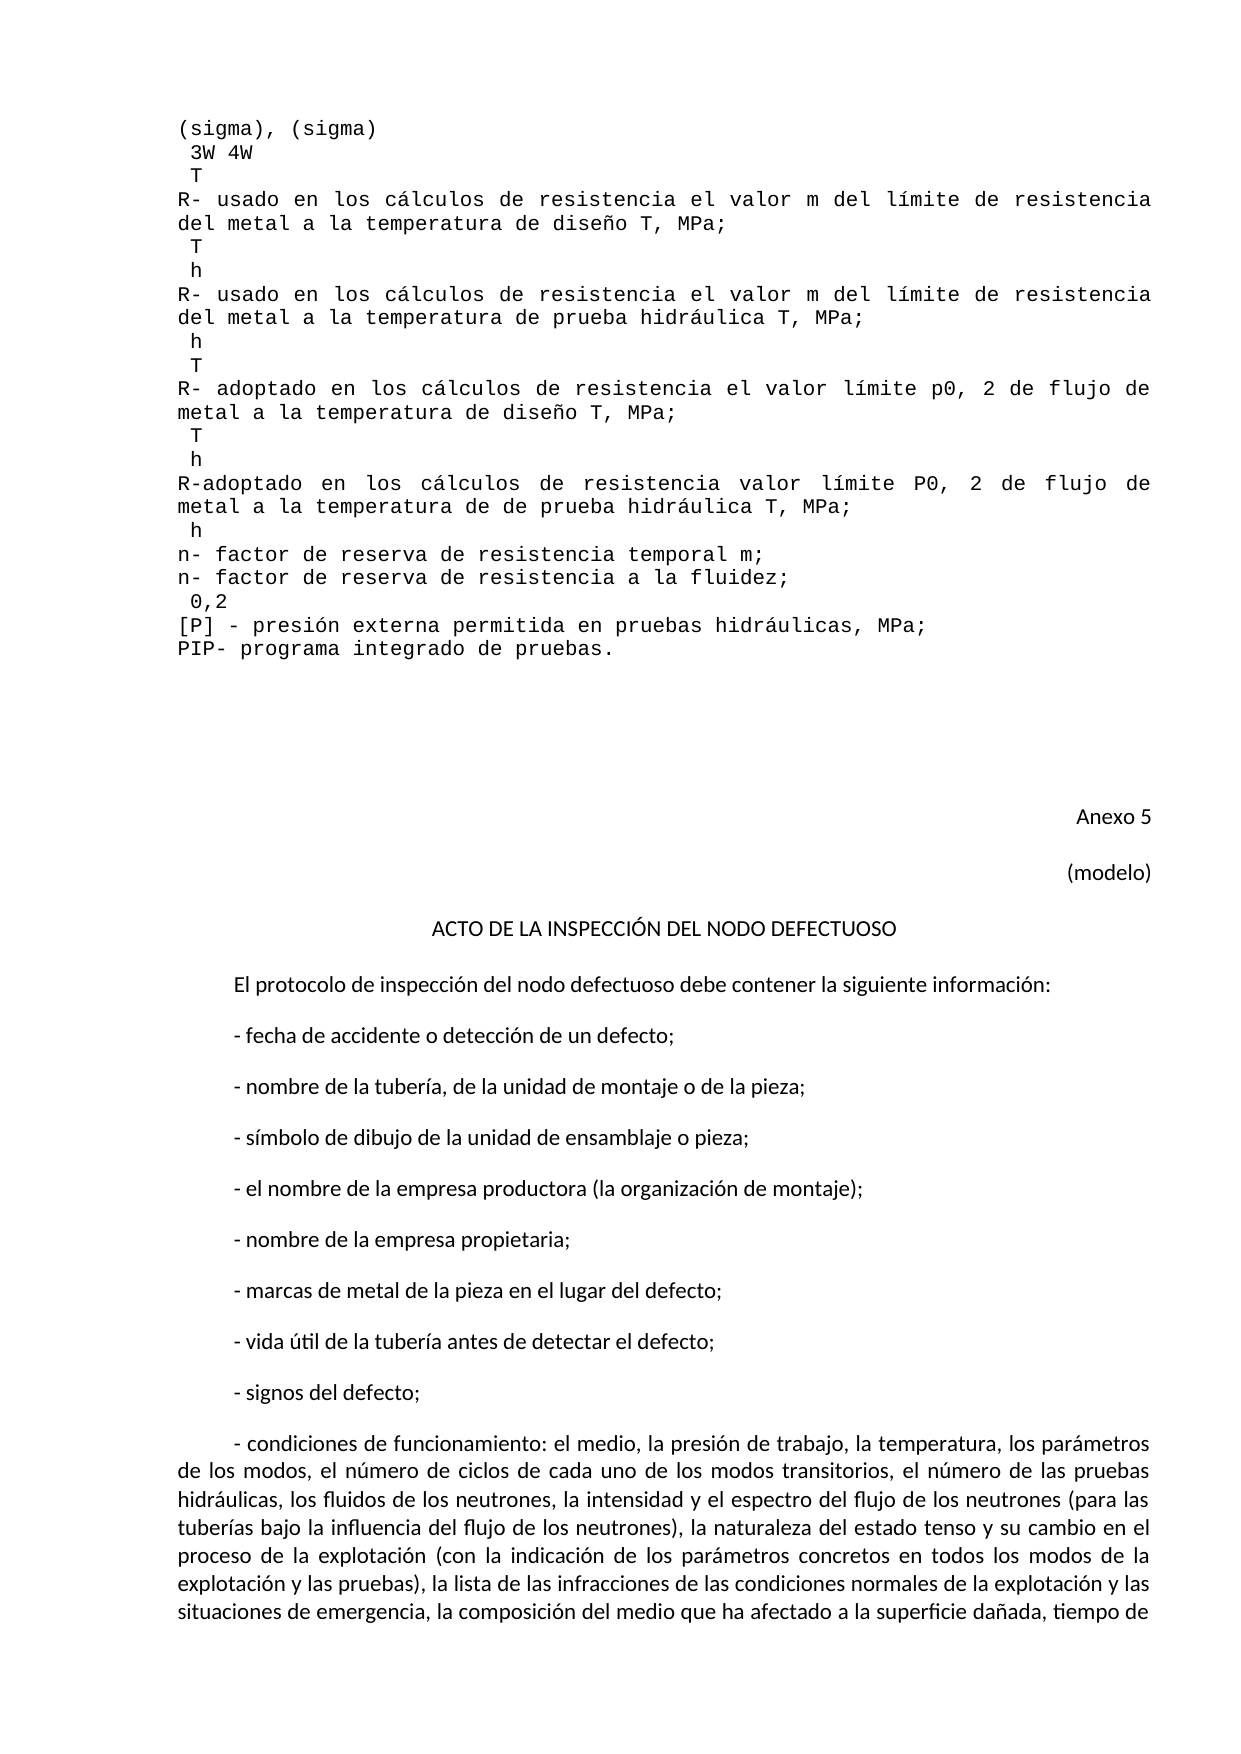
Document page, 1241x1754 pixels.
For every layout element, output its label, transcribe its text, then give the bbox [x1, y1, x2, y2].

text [177, 1429, 1152, 1625]
text - nombre de la empresa propietaria; [177, 1225, 1152, 1253]
text PIP- programa integrado de pruebas. [177, 638, 1152, 662]
text 0,2 [177, 591, 1152, 615]
text - nombre de la tubería, de la unidad de montaje o de la pieza; [177, 1072, 1152, 1100]
text T [177, 165, 1152, 189]
text R- usado en los cálculos de resistencia el valor m del límite de resistencia del metal a la temperatura de prueba hidráulica T, MPa; [177, 284, 1152, 331]
text (sigma), (sigma) [177, 118, 1152, 142]
text h [177, 449, 1152, 473]
text n- factor de reserva de resistencia temporal m; [177, 544, 1152, 567]
text - fecha de accidente o detección de un defecto; [177, 1021, 1152, 1049]
text h [177, 520, 1152, 544]
text 3W 4W [177, 142, 1152, 165]
text R-adoptado en los cálculos de resistencia valor límite P0, 2 de flujo de metal a la temperatura de de prueba hidráulica T, MPa; [177, 473, 1152, 520]
text T [177, 236, 1152, 260]
text n- factor de reserva de resistencia a la fluidez; [177, 567, 1152, 591]
text - vida útil de la tubería antes de detectar el defecto; [177, 1327, 1152, 1355]
text - el nombre de la empresa productora (la organización de montaje); [177, 1174, 1152, 1202]
text Anexo 5 [177, 802, 1152, 830]
text h [177, 331, 1152, 354]
text ACTO DE LA INSPECCIÓN DEL NODO DEFECTUOSO [177, 914, 1152, 942]
text h [177, 260, 1152, 284]
text - signos del defecto; [177, 1378, 1152, 1406]
text R- adoptado en los cálculos de resistencia el valor límite p0, 2 de flujo de metal a la temperatura de diseño T, MPa; [177, 378, 1152, 426]
text (modelo) [177, 858, 1152, 886]
text [P] - presión externa permitida en pruebas hidráulicas, MPa; [177, 615, 1152, 638]
text T [177, 354, 1152, 378]
text - símbolo de dibujo de la unidad de ensamblaje o pieza; [177, 1123, 1152, 1151]
text T [177, 426, 1152, 449]
text El protocolo de inspección del nodo defectuoso debe contener la siguiente información: [177, 970, 1152, 998]
text R- usado en los cálculos de resistencia el valor m del límite de resistencia del metal a la temperatura de diseño T, MPa; [177, 189, 1152, 236]
text - marcas de metal de la pieza en el lugar del defecto; [177, 1276, 1152, 1304]
